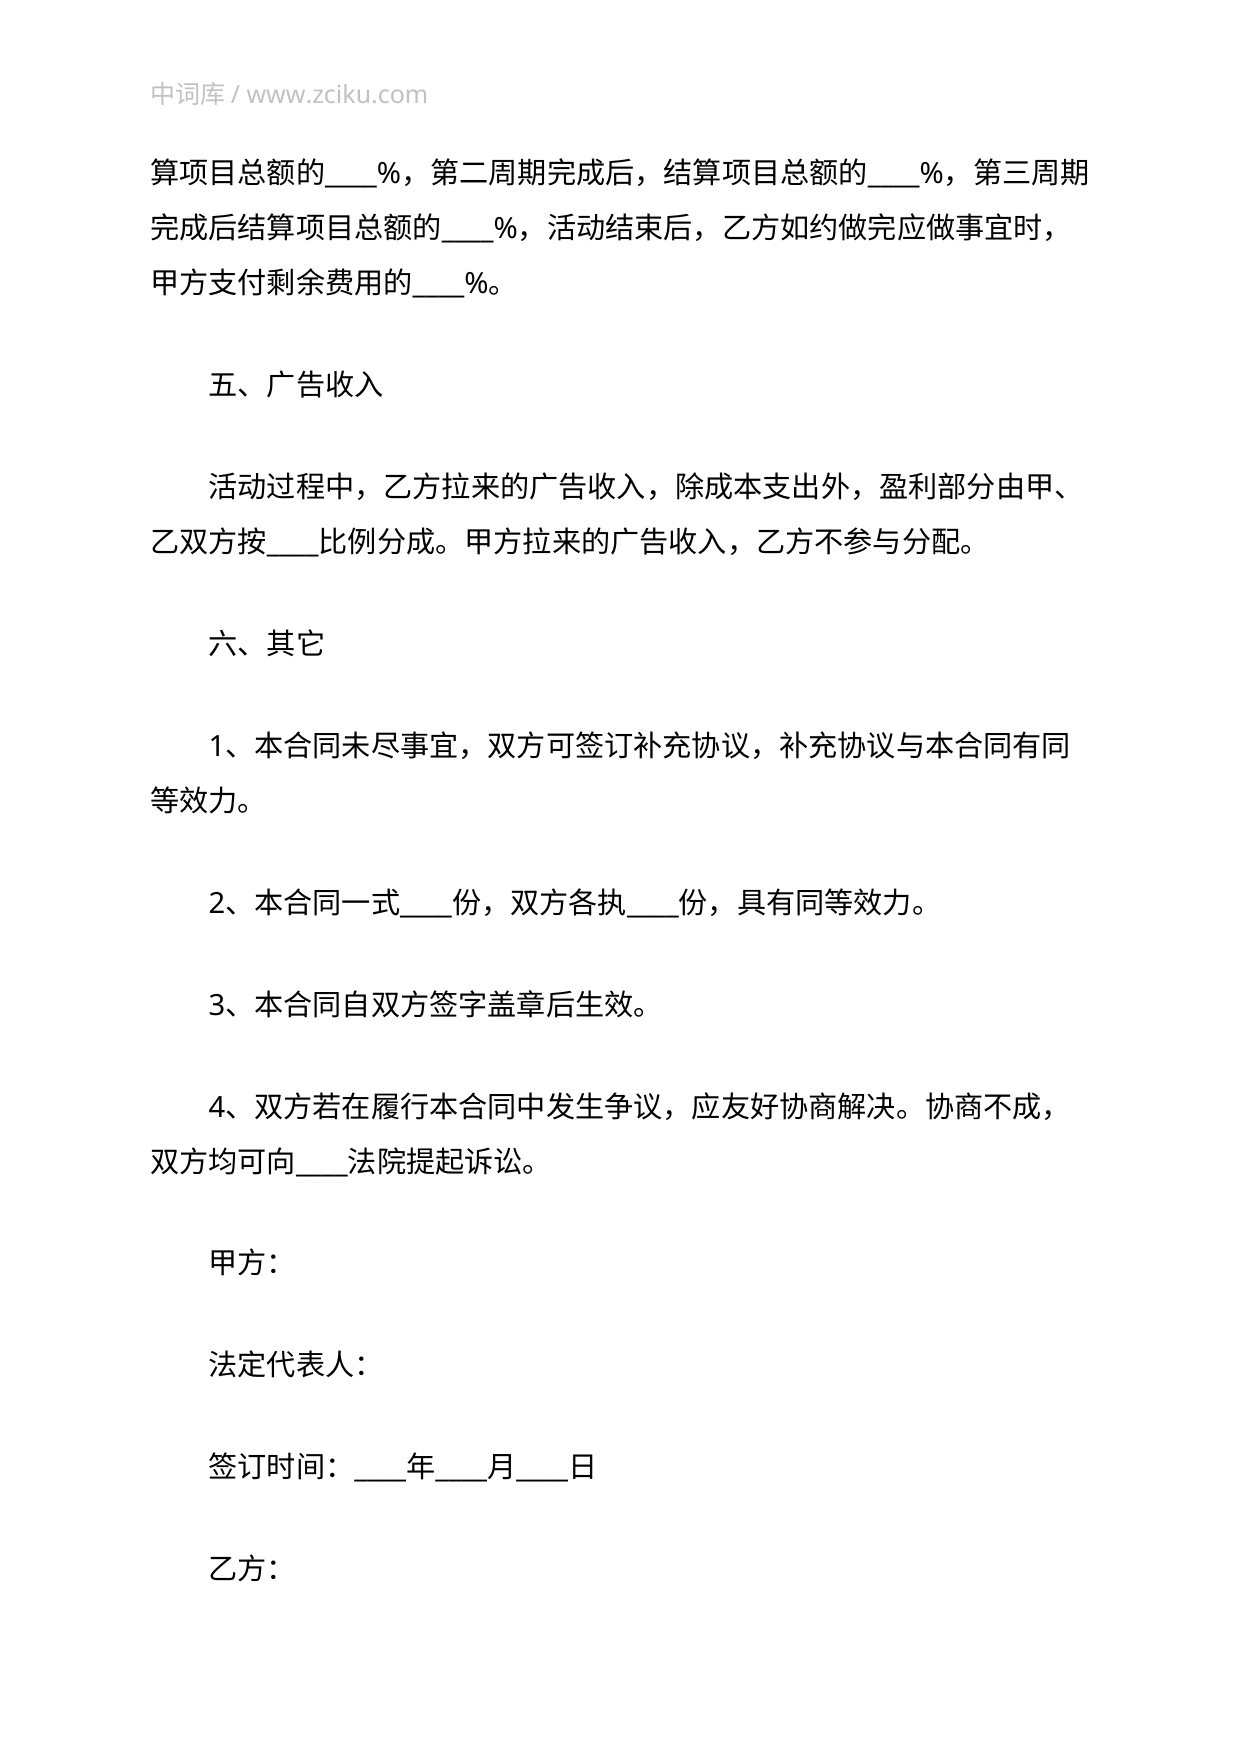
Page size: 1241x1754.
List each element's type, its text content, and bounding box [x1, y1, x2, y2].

text 1、本合同未尽事宜，双方可签订补充协议，补充协议与本合同有同等效力。 [150, 722, 1090, 820]
text 乙方： [150, 1546, 1090, 1588]
text 法定代表人： [150, 1342, 1090, 1384]
text 4、双方若在履行本合同中发生争议，应友好协商解决。协商不成，双方均可向____法院提起诉讼。 [150, 1083, 1090, 1181]
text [150, 150, 1090, 302]
text 活动过程中，乙方拉来的广告收入，除成本支出外，盈利部分由甲、乙双方按____比例分成。甲方拉来的广告收入，乙方不参与分配。 [150, 464, 1090, 561]
text 3、本合同自双方签字盖章后生效。 [150, 981, 1090, 1023]
text 甲方： [150, 1240, 1090, 1282]
text 签订时间：____年____月____日 [150, 1444, 1090, 1486]
text 五、广告收入 [150, 362, 1090, 404]
text 六、其它 [150, 621, 1090, 663]
text 2、本合同一式____份，双方各执____份，具有同等效力。 [150, 879, 1090, 922]
